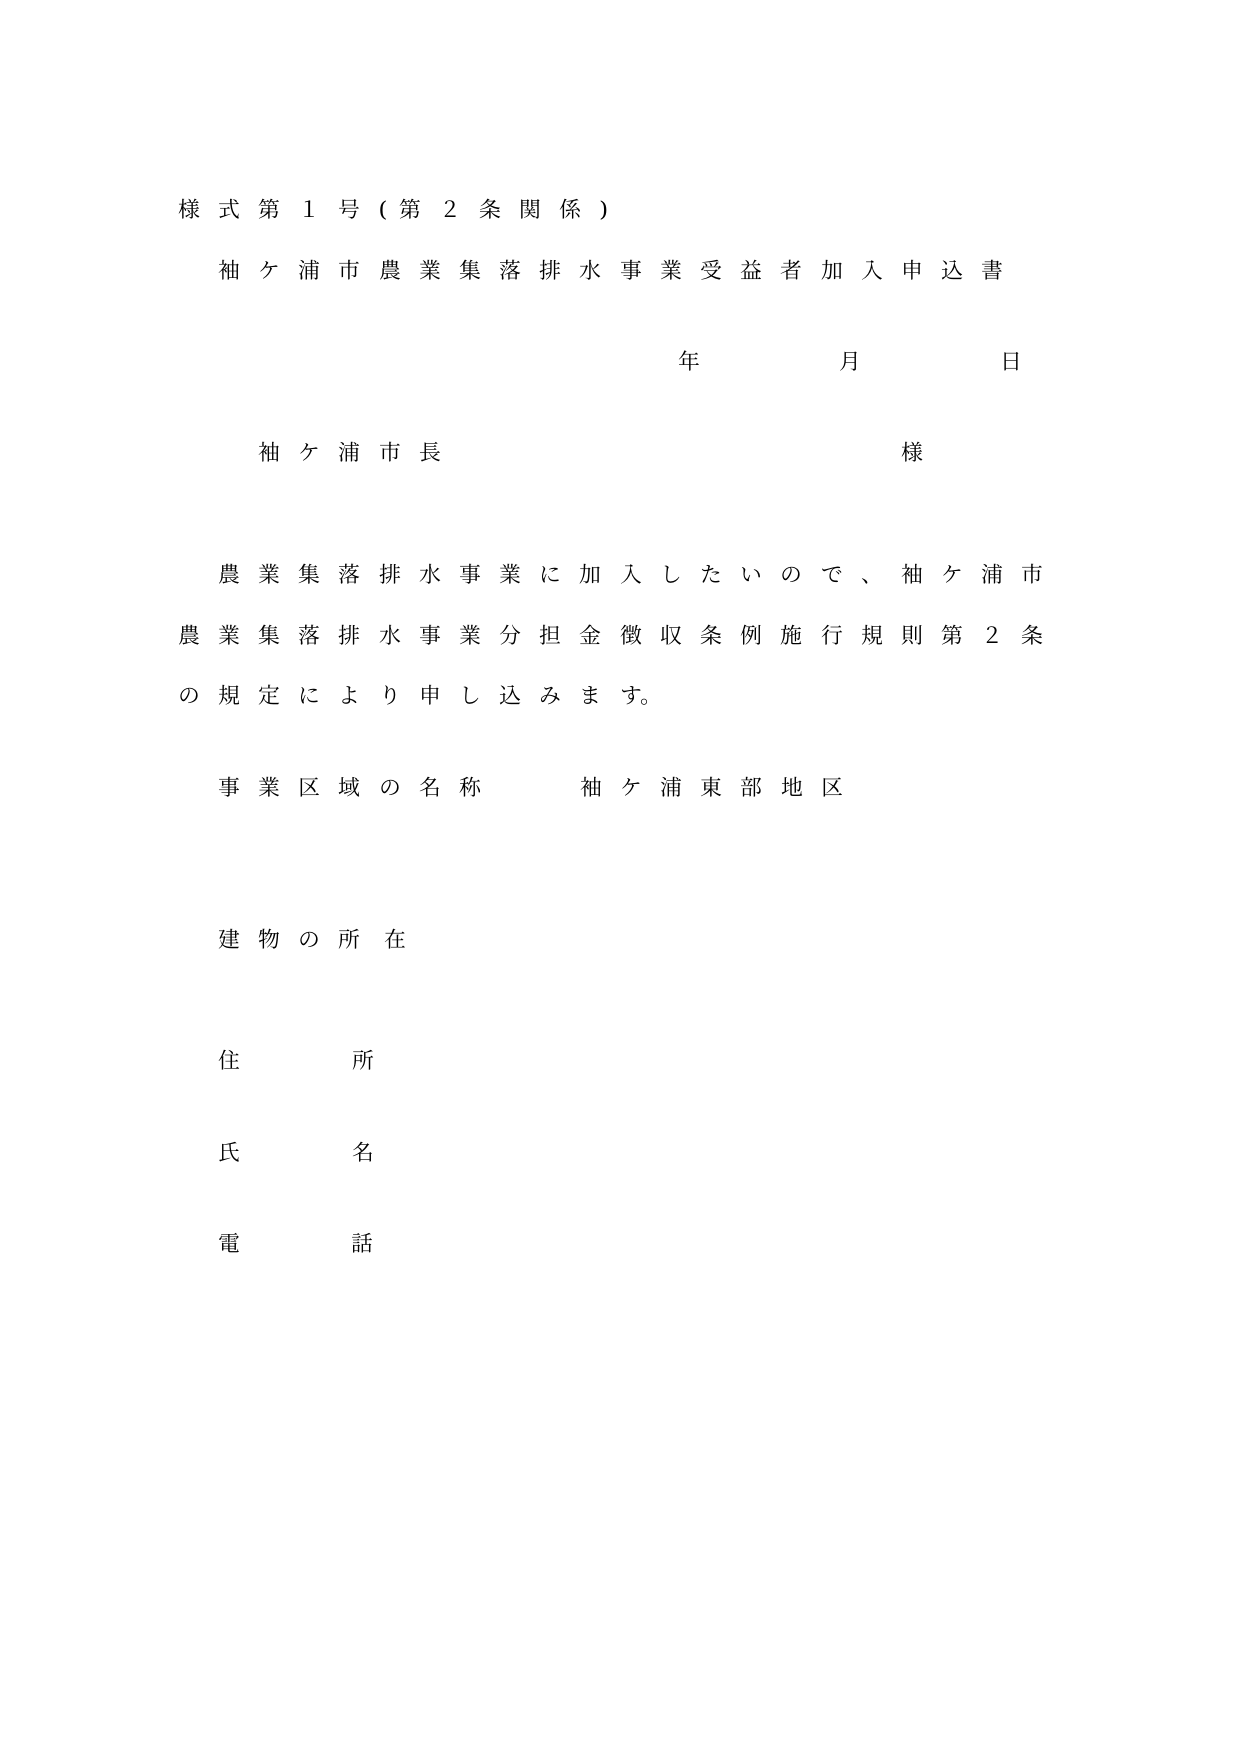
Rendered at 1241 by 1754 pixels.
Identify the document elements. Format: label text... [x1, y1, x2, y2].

text 建物の所在 [178, 907, 1062, 968]
text 電話 [178, 1212, 1062, 1272]
text 様式第１号(第２条関係) [178, 177, 1062, 238]
text 袖ケ浦市農業集落排水事業受益者加入申込書 [178, 238, 1062, 299]
text 住所 [178, 1029, 800, 1090]
text 氏名 [178, 1120, 800, 1181]
text 事業区域の名称 袖ケ浦東部地区 [178, 755, 1062, 816]
text 袖ケ浦市長 様 [178, 421, 1041, 482]
text 年 月 日 [178, 329, 1041, 390]
text 農業集落排水事業に加入したいので、袖ケ浦市農業集落排水事業分担金徴収条例施行規則第２条の規定により申し込みます。 [178, 542, 1062, 725]
